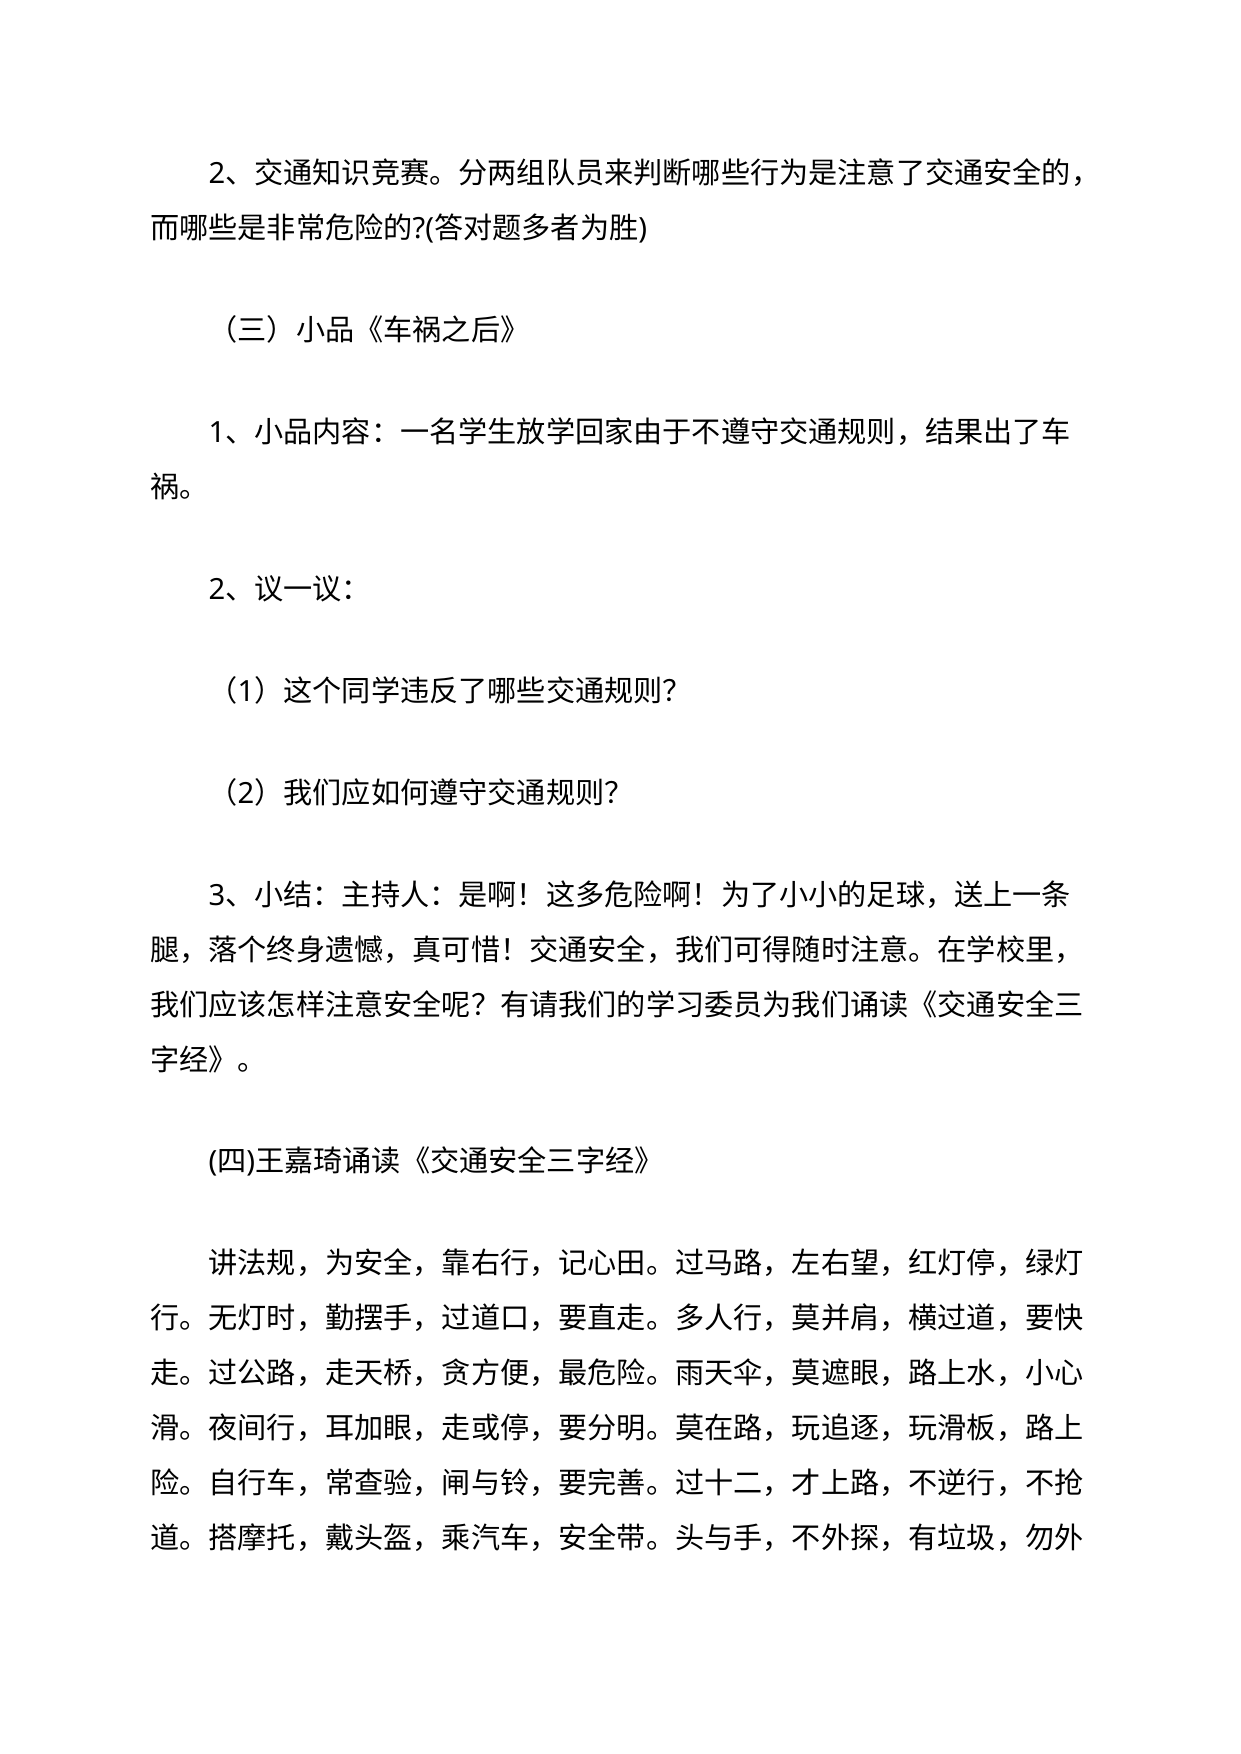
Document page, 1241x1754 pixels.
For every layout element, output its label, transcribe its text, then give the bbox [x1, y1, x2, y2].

text （三）小品《车祸之后》 [150, 307, 1090, 349]
text 2、议一议： [150, 566, 1090, 608]
text （1）这个同学违反了哪些交通规则？ [150, 667, 1090, 710]
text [150, 1240, 1090, 1557]
text 1、小品内容：一名学生放学回家由于不遵守交通规则，结果出了车祸。 [150, 409, 1090, 506]
text 3、小结：主持人：是啊！这多危险啊！为了小小的足球，送上一条腿，落个终身遗憾，真可惜！交通安全，我们可得随时注意。在学校里，我们应该怎样注意安全呢？有请我们的学习委员为我们诵读《交通安全三字经》。 [150, 871, 1090, 1078]
text 2、交通知识竞赛。分两组队员来判断哪些行为是注意了交通安全的，而哪些是非常危险的?(答对题多者为胜) [150, 150, 1090, 247]
text （2）我们应如何遵守交通规则？ [150, 769, 1090, 812]
text (四)王嘉琦诵读《交通安全三字经》 [150, 1138, 1090, 1180]
